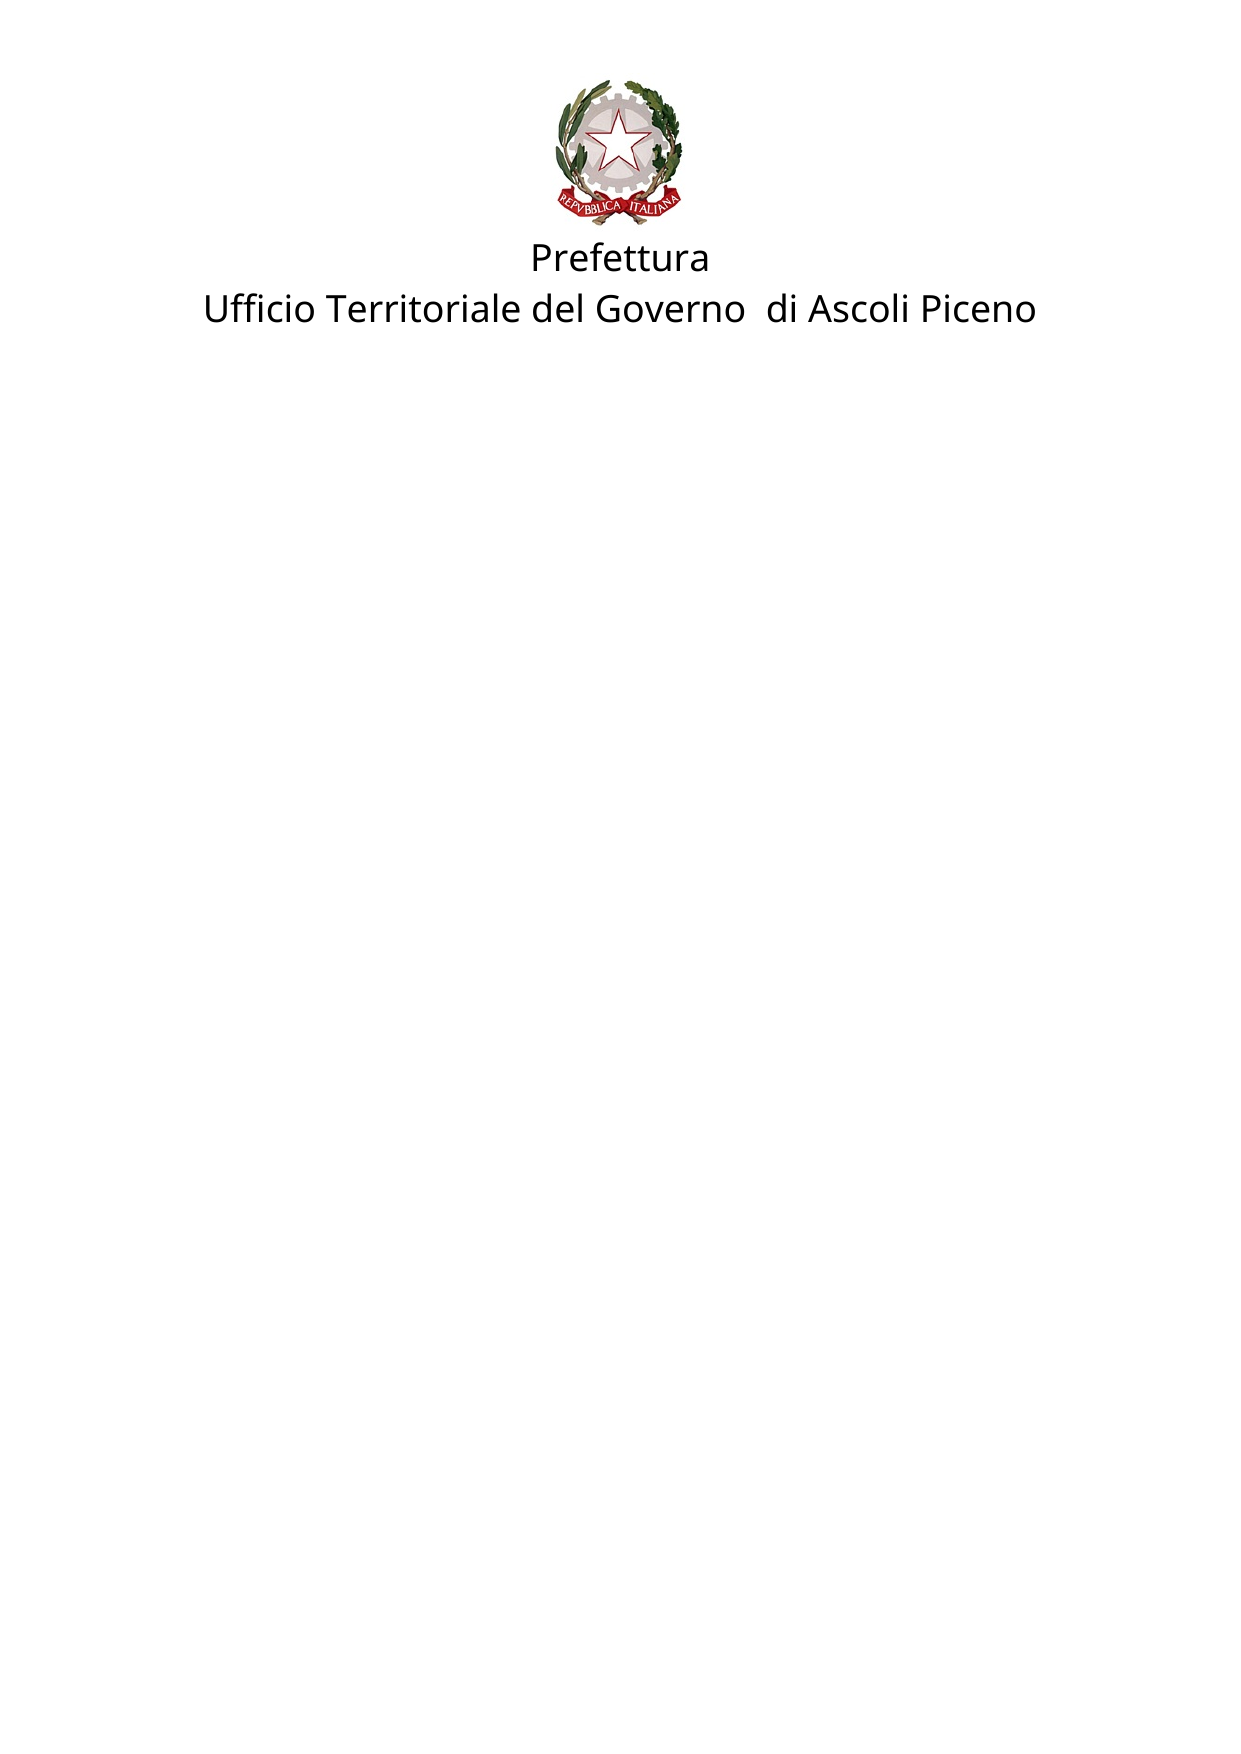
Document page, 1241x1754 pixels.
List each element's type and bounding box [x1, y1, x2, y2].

picture [550, 73, 690, 232]
